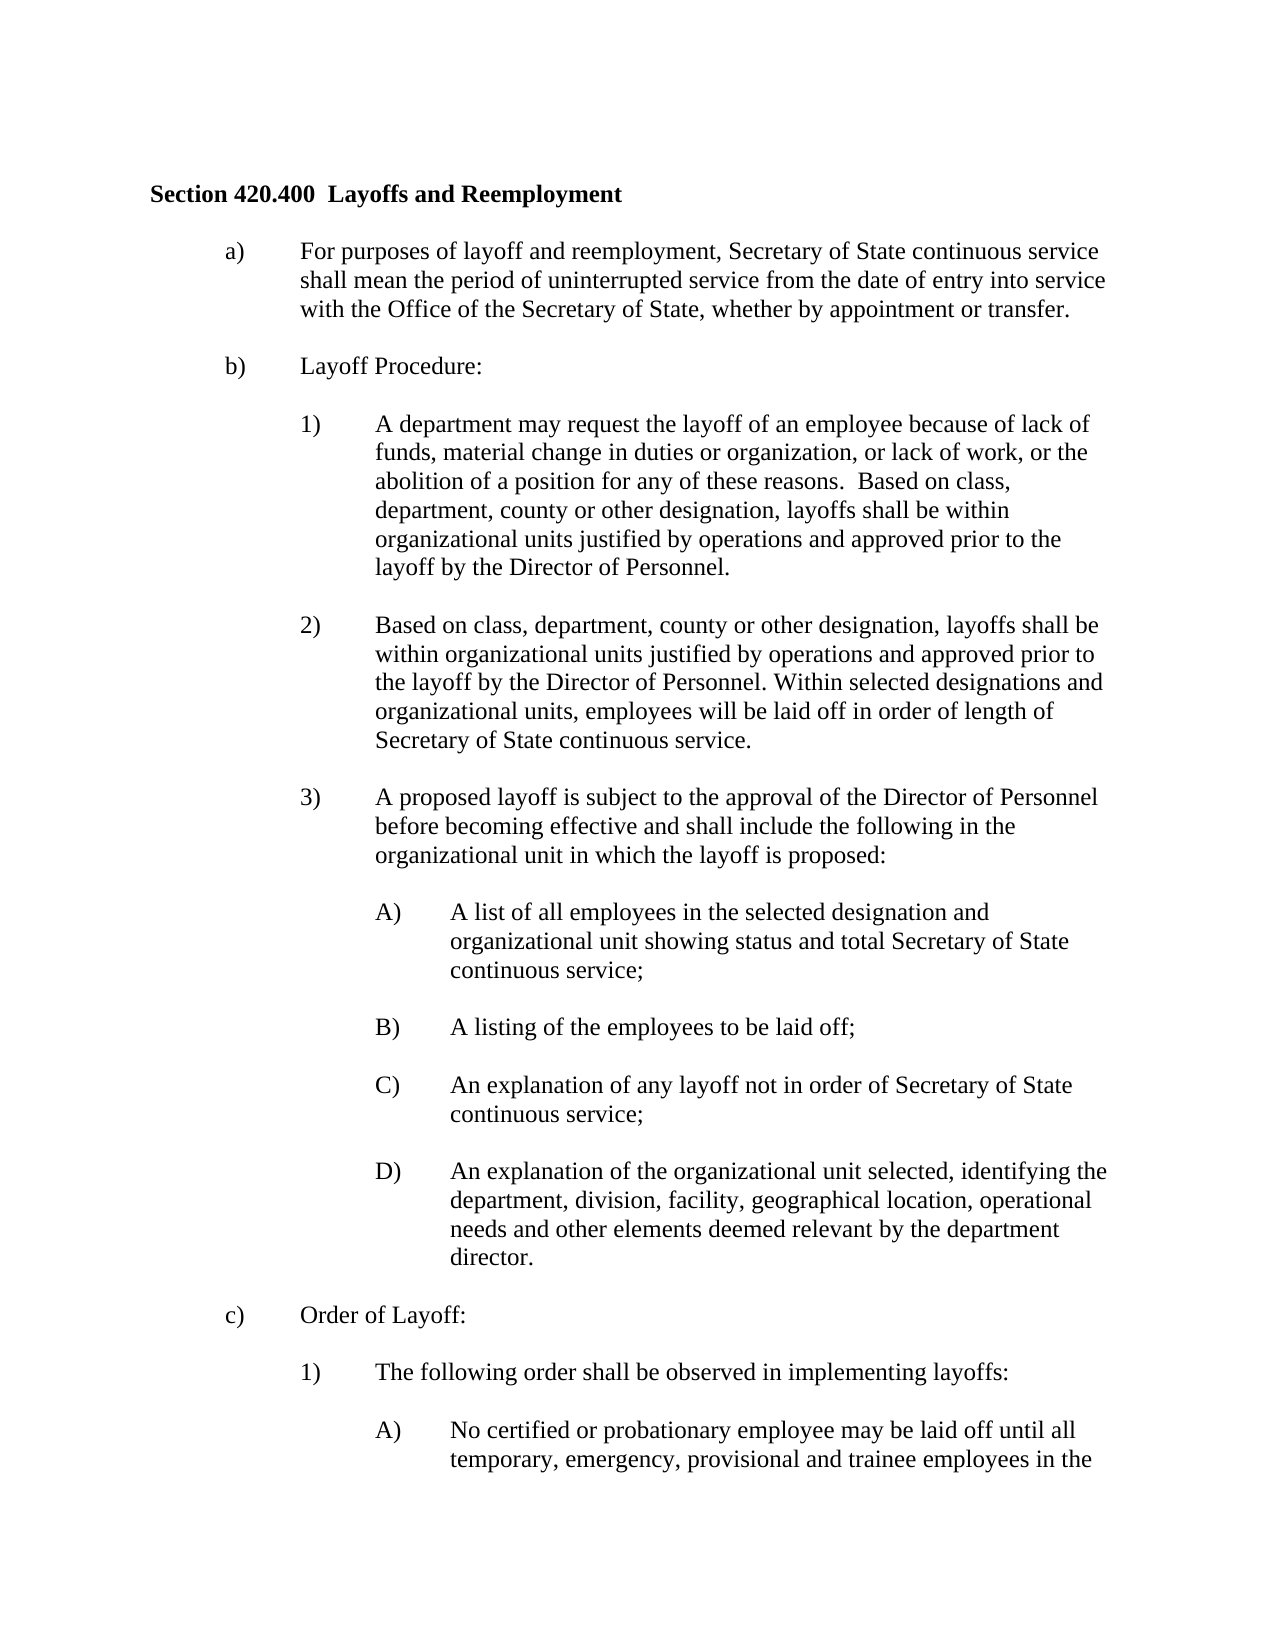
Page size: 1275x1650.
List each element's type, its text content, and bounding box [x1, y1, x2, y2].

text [375, 1415, 1125, 1472]
text b) Layoff Procedure: [225, 351, 1125, 380]
text D) An explanation of the organizational unit selected, identifying the department, division, facility, geographical location, operational needs and other elements deemed relevant by the department director. [375, 1156, 1125, 1271]
text a) For purposes of layoff and reemployment, Secretary of State continuous service shall mean the period of uninterrupted service from the date of entry into service with the Office of the Secretary of State, whether by appointment or transfer. [225, 236, 1125, 322]
text 2) Based on class, department, county or other designation, layoffs shall be within organizational units justified by operations and approved prior to the layoff by the Director of Personnel. Within selected designations and organizational units, employees will be laid off in order of length of Secretary of State continuous service. [300, 610, 1125, 754]
text 3) A proposed layoff is subject to the approval of the Director of Personnel before becoming effective and shall include the following in the organizational unit in which the layoff is proposed: [300, 782, 1125, 869]
text Section 420.400 Layoffs and Reemployment [150, 179, 1125, 207]
text 1) The following order shall be observed in implementing layoffs: [300, 1357, 1125, 1386]
text c) Order of Layoff: [225, 1300, 1125, 1329]
text C) An explanation of any layoff not in order of Secretary of State continuous service; [375, 1070, 1125, 1127]
text A) A list of all employees in the selected designation and organizational unit showing status and total Secretary of State continuous service; [375, 897, 1125, 984]
text B) A listing of the employees to be laid off; [375, 1012, 1125, 1041]
text 1) A department may request the layoff of an employee because of lack of funds, material change in duties or organization, or lack of work, or the abolition of a position for any of these reasons. Based on class, department, county or other designation, layoffs shall be within organizational units justified by operations and approved prior to the layoff by the Director of Personnel. [300, 409, 1125, 581]
